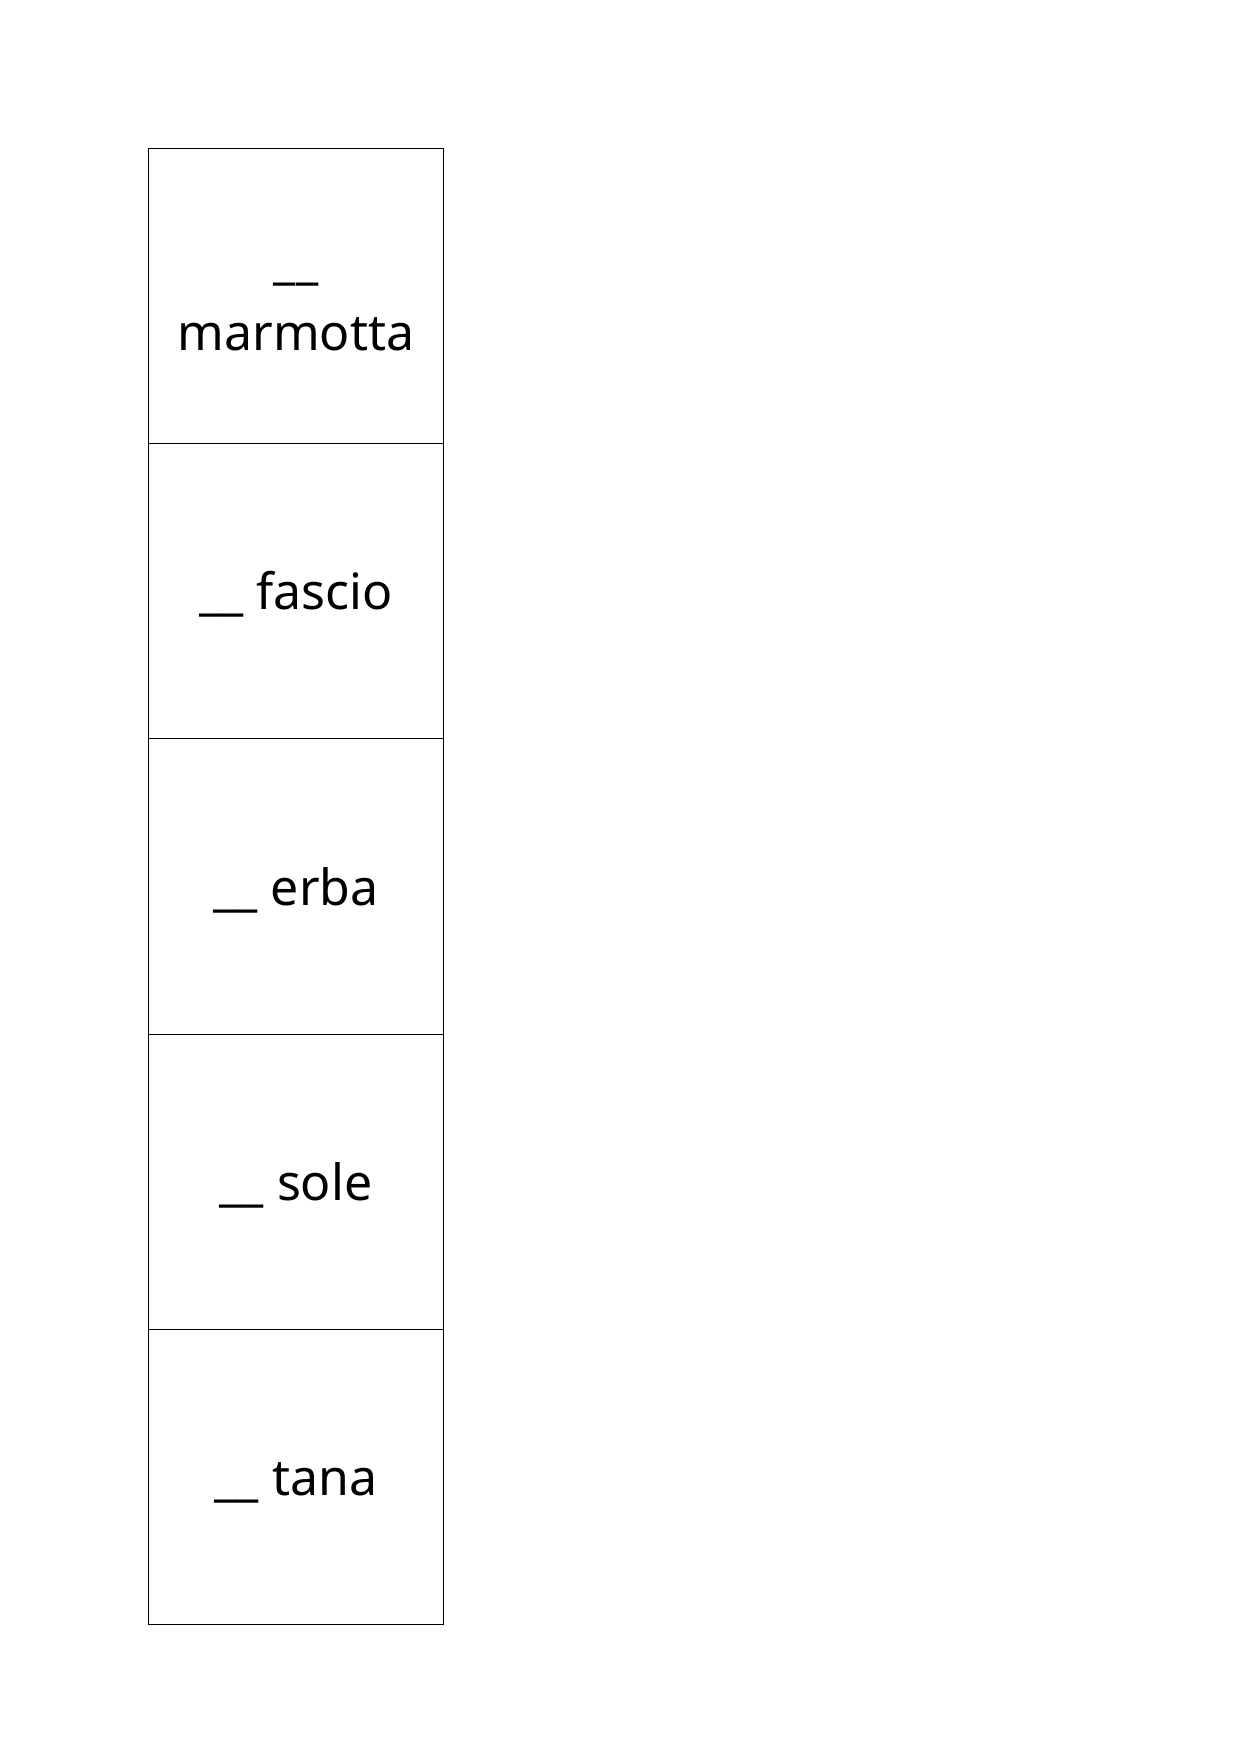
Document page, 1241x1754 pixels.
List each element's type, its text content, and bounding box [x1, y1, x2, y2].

table_cell __ sole [149, 1035, 443, 1329]
table_header __ marmotta [149, 149, 443, 443]
table_cell __ tana [149, 1330, 443, 1624]
table_cell __ erba [149, 739, 443, 1033]
table_cell __ fascio [149, 444, 443, 738]
